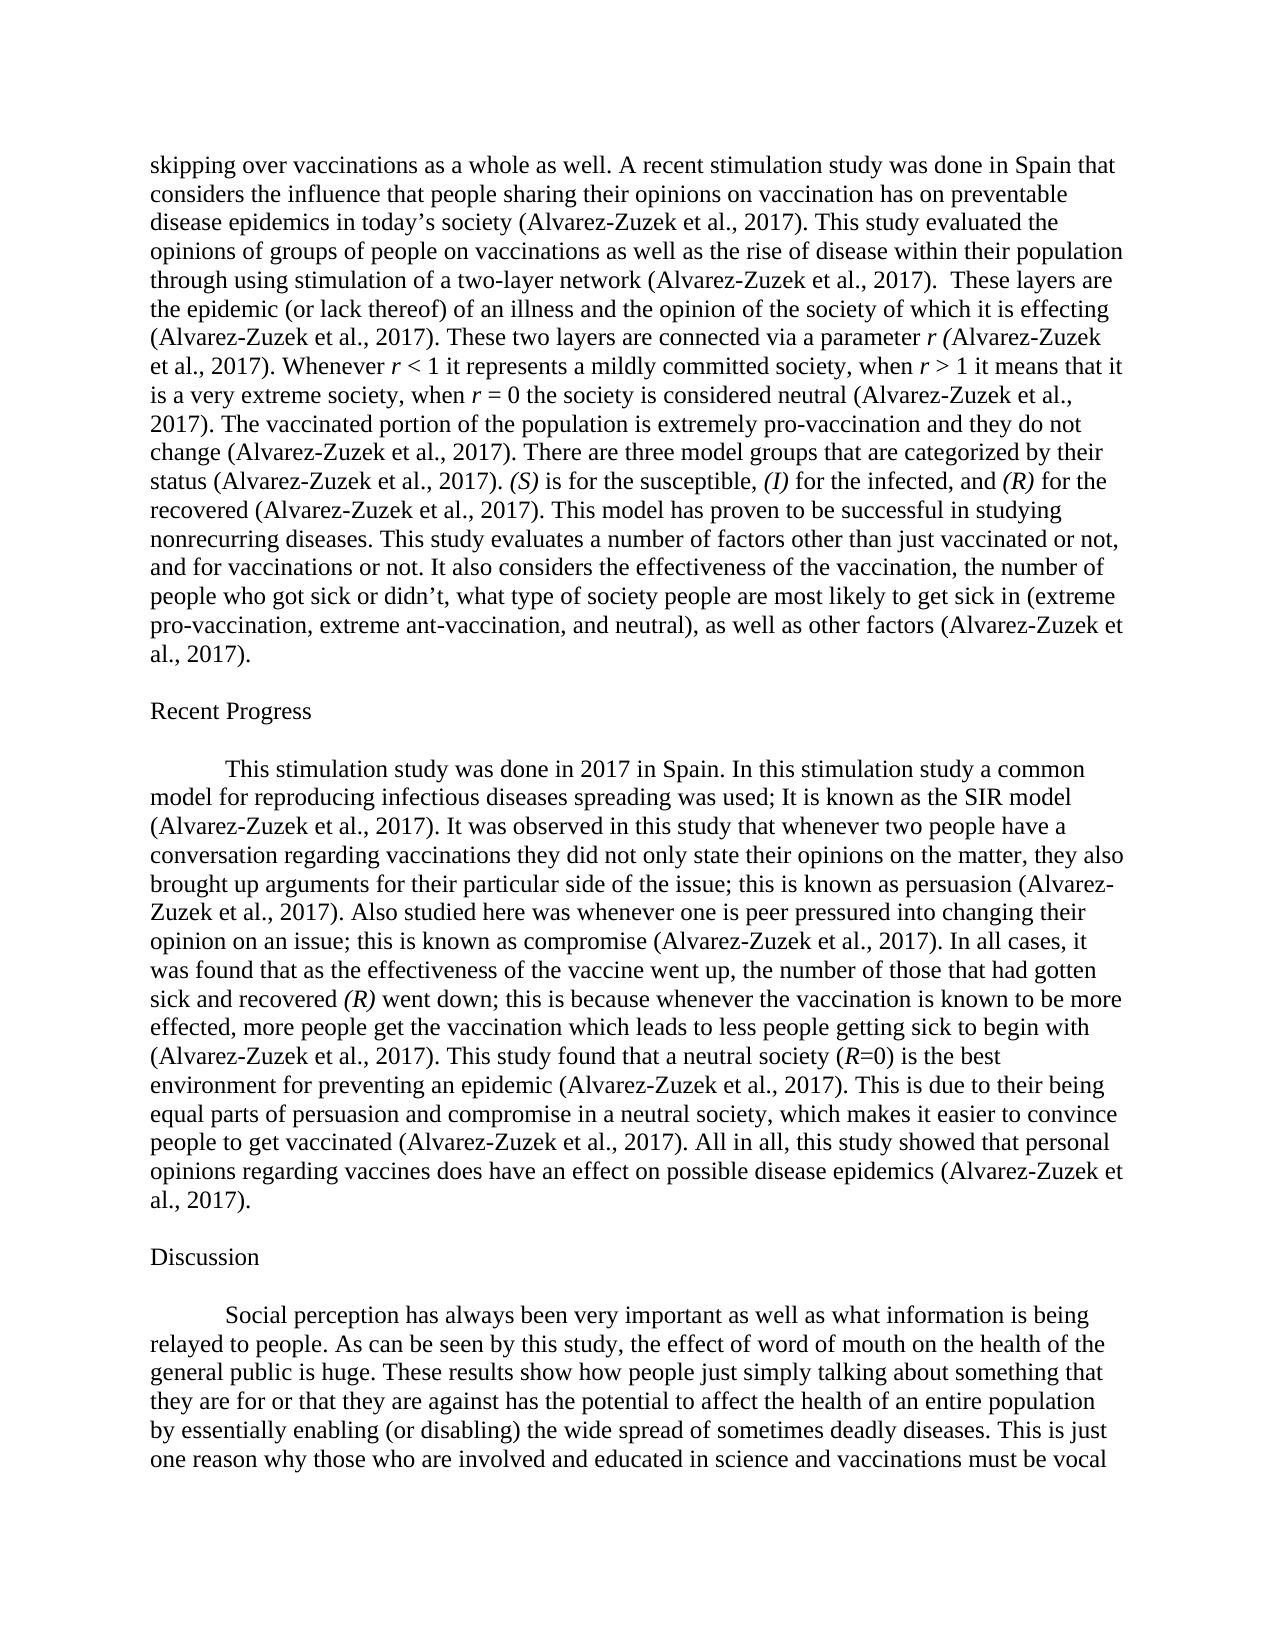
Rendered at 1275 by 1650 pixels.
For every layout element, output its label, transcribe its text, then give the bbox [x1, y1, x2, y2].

text Recent Progress [150, 696, 1125, 725]
text This stimulation study was done in 2017 in Spain. In this stimulation study a common model for reproducing infectious diseases spreading was used; It is known as the SIR model (Alvarez-Zuzek et al., 2017). It was observed in this study that whenever two people have a conversation regarding vaccinations they did not only state their opinions on the matter, they also brought up arguments for their particular side of the issue; this is known as persuasion (Alvarez-Zuzek et al., 2017). Also studied here was whenever one is peer pressured into changing their opinion on an issue; this is known as compromise (Alvarez-Zuzek et al., 2017). In all cases, it was found that as the effectiveness of the vaccine went up, the number of those that had gotten sick and recovered (R) went down; this is because whenever the vaccination is known to be more effected, more people get the vaccination which leads to less people getting sick to begin with (Alvarez-Zuzek et al., 2017). This study found that a neutral society (R=0) is the best environment for preventing an epidemic (Alvarez-Zuzek et al., 2017). This is due to their being equal parts of persuasion and compromise in a neutral society, which makes it easier to convince people to get vaccinated (Alvarez-Zuzek et al., 2017). All in all, this study showed that personal opinions regarding vaccines does have an effect on possible disease epidemics (Alvarez-Zuzek et al., 2017). [150, 754, 1125, 1214]
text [150, 150, 1125, 667]
text Discussion [150, 1242, 1125, 1271]
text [150, 1300, 1125, 1472]
